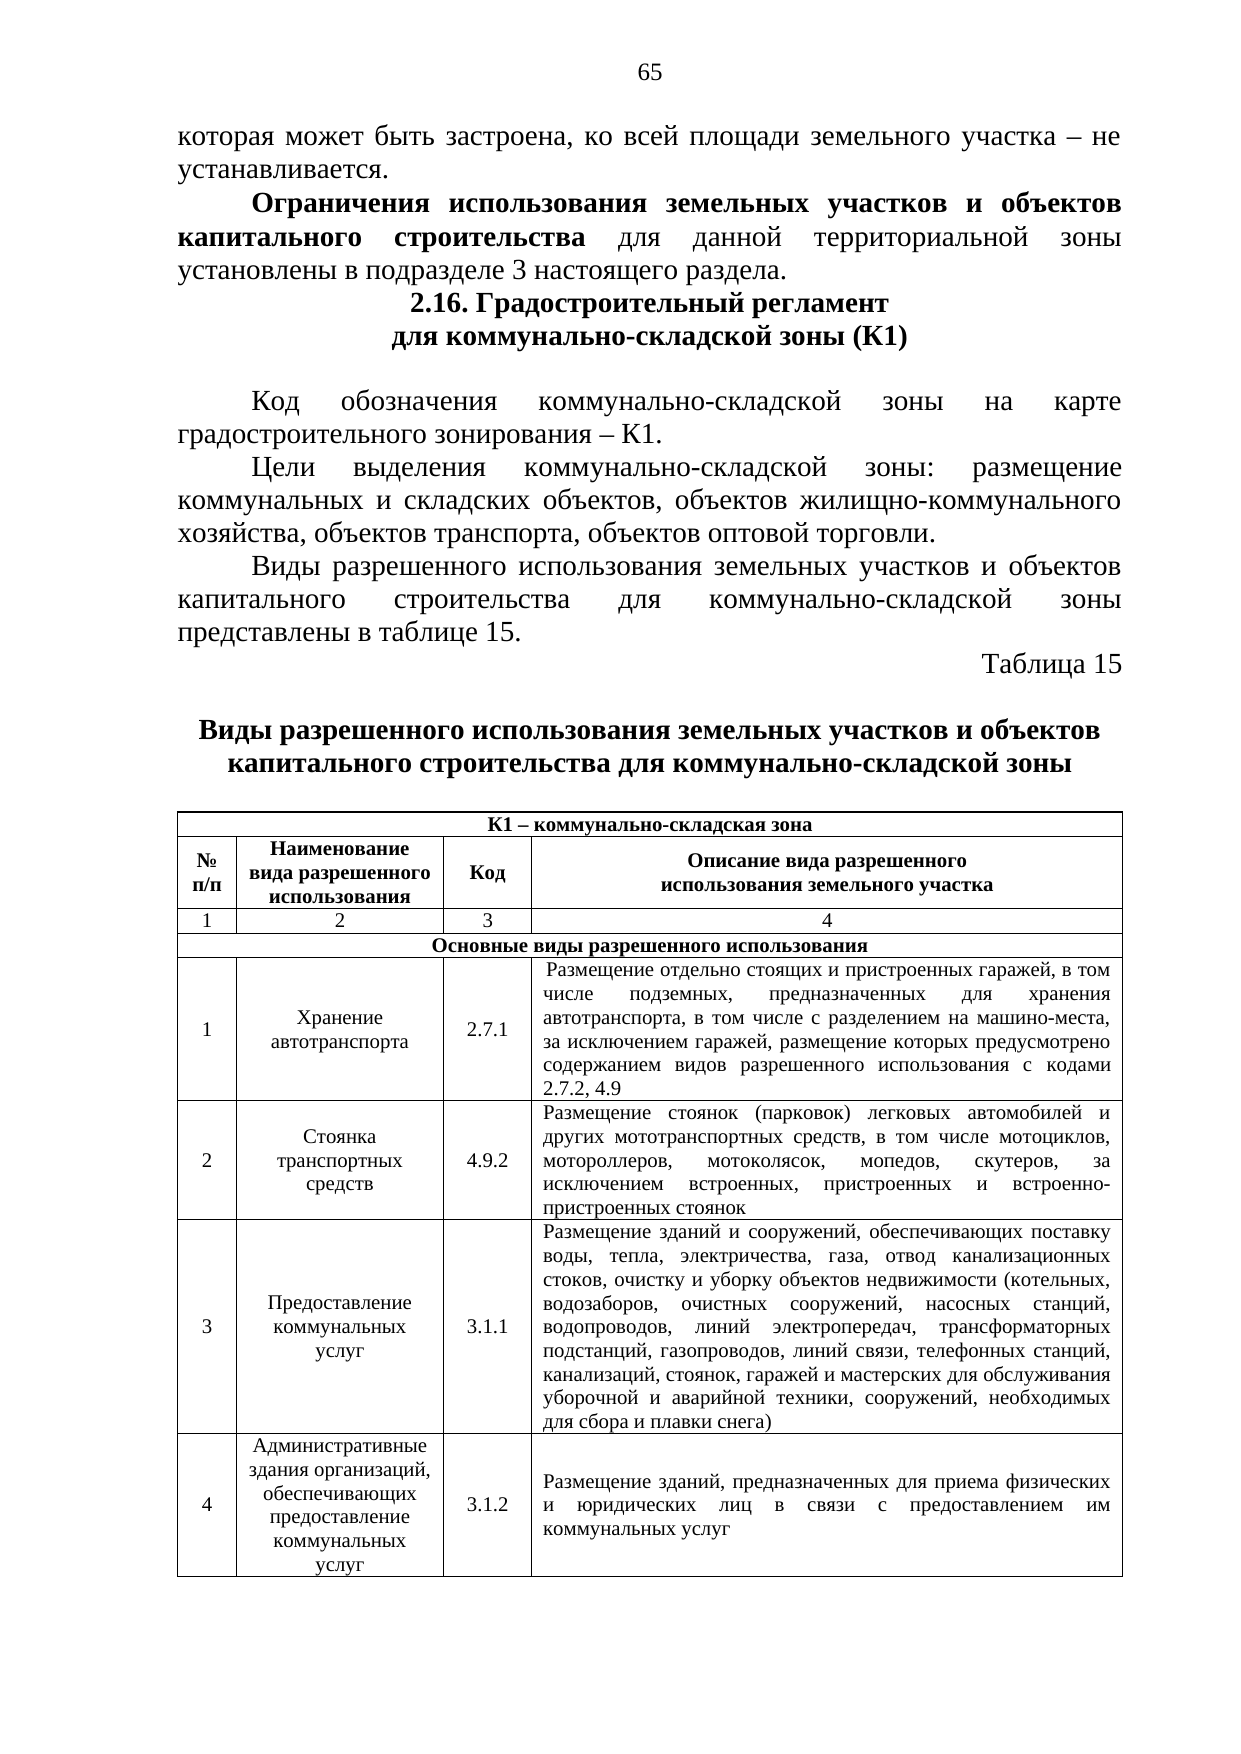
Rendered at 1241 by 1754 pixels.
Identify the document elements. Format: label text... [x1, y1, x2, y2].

table_cell 3.1.2 [444, 1434, 531, 1576]
table_cell Размещение стоянок (парковок) легковых автомобилей и других мототранспортных средств, в том числе мотоциклов, мотороллеров, мотоколясок, мопедов, скутеров, за исключением встроенных, пристроенных и встроенно-пристроенных стоянок [532, 1101, 1122, 1219]
text Ограничения использования земельных участков и объектов капитального строительства для данной территориальной зоны установлены в подразделе 3 настоящего раздела. [177, 185, 1122, 286]
table_header К1 – коммунально-складская зона [178, 813, 1122, 836]
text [177, 118, 1122, 185]
table_cell 2 [237, 909, 443, 932]
text Цели выделения коммунально-складской зоны: размещение коммунальных и складских объектов, объектов жилищно-коммунального хозяйства, объектов транспорта, объектов оптовой торговли. [177, 450, 1122, 549]
table_cell Размещение зданий, предназначенных для приема физических и юридических лиц в связи с предоставлением им коммунальных услуг [532, 1434, 1122, 1576]
table_cell Стоянка транспортных средств [237, 1101, 443, 1219]
table_cell Предоставление коммунальных услуг [237, 1220, 443, 1433]
text 2.16. Градостроительный регламент [177, 286, 1122, 319]
table_cell 4.9.2 [444, 1101, 531, 1219]
table_cell Наименование вида разрешенного использования [237, 837, 443, 908]
text Виды разрешенного использования земельных участков и объектов капитального строительства для коммунально-складской зоны [177, 713, 1122, 779]
text Виды разрешенного использования земельных участков и объектов капитального строительства для коммунально-складской зоны представлены в таблице 15. [177, 549, 1122, 647]
table_cell 2.7.1 [444, 958, 531, 1100]
table_cell 3.1.1 [444, 1220, 531, 1433]
table_cell 4 [178, 1434, 236, 1576]
table_cell Описание вида разрешенного использования земельного участка [532, 837, 1122, 908]
table_cell 2 [178, 1101, 236, 1219]
table_cell Размещение зданий и сооружений, обеспечивающих поставку воды, тепла, электричества, газа, отвод канализационных стоков, очистку и уборку объектов недвижимости (котельных, водозаборов, очистных сооружений, насосных станций, водопроводов, линий электропередач, трансформаторных подстанций, газопроводов, линий связи, телефонных станций, канализаций, стоянок, гаражей и мастерских для обслуживания уборочной и аварийной техники, сооружений, необходимых для сбора и плавки снега) [532, 1220, 1122, 1433]
table_cell Код [444, 837, 531, 908]
table_cell Основные виды разрешенного использования [178, 934, 1122, 957]
table_cell Административные здания организаций, обеспечивающих предоставление коммунальных услуг [237, 1434, 443, 1576]
text для коммунально-складской зоны (К1) [177, 319, 1122, 351]
table_cell Хранение автотранспорта [237, 958, 443, 1100]
table_cell Размещение отдельно стоящих и пристроенных гаражей, в том числе подземных, предназначенных для хранения автотранспорта, в том числе с разделением на машино-места, за исключением гаражей, размещение которых предусмотрено содержанием видов разрешенного использования с кодами 2.7.2, 4.9 [532, 958, 1122, 1100]
table_cell 1 [178, 958, 236, 1100]
table_cell № п/п [178, 837, 236, 908]
table_cell 3 [178, 1220, 236, 1433]
text Таблица 15 [177, 647, 1122, 680]
table_cell 1 [178, 909, 236, 932]
text Код обозначения коммунально-складской зоны на карте градостроительного зонирования – К1. [177, 384, 1122, 450]
table_cell 3 [444, 909, 531, 932]
table_cell 4 [532, 909, 1122, 932]
